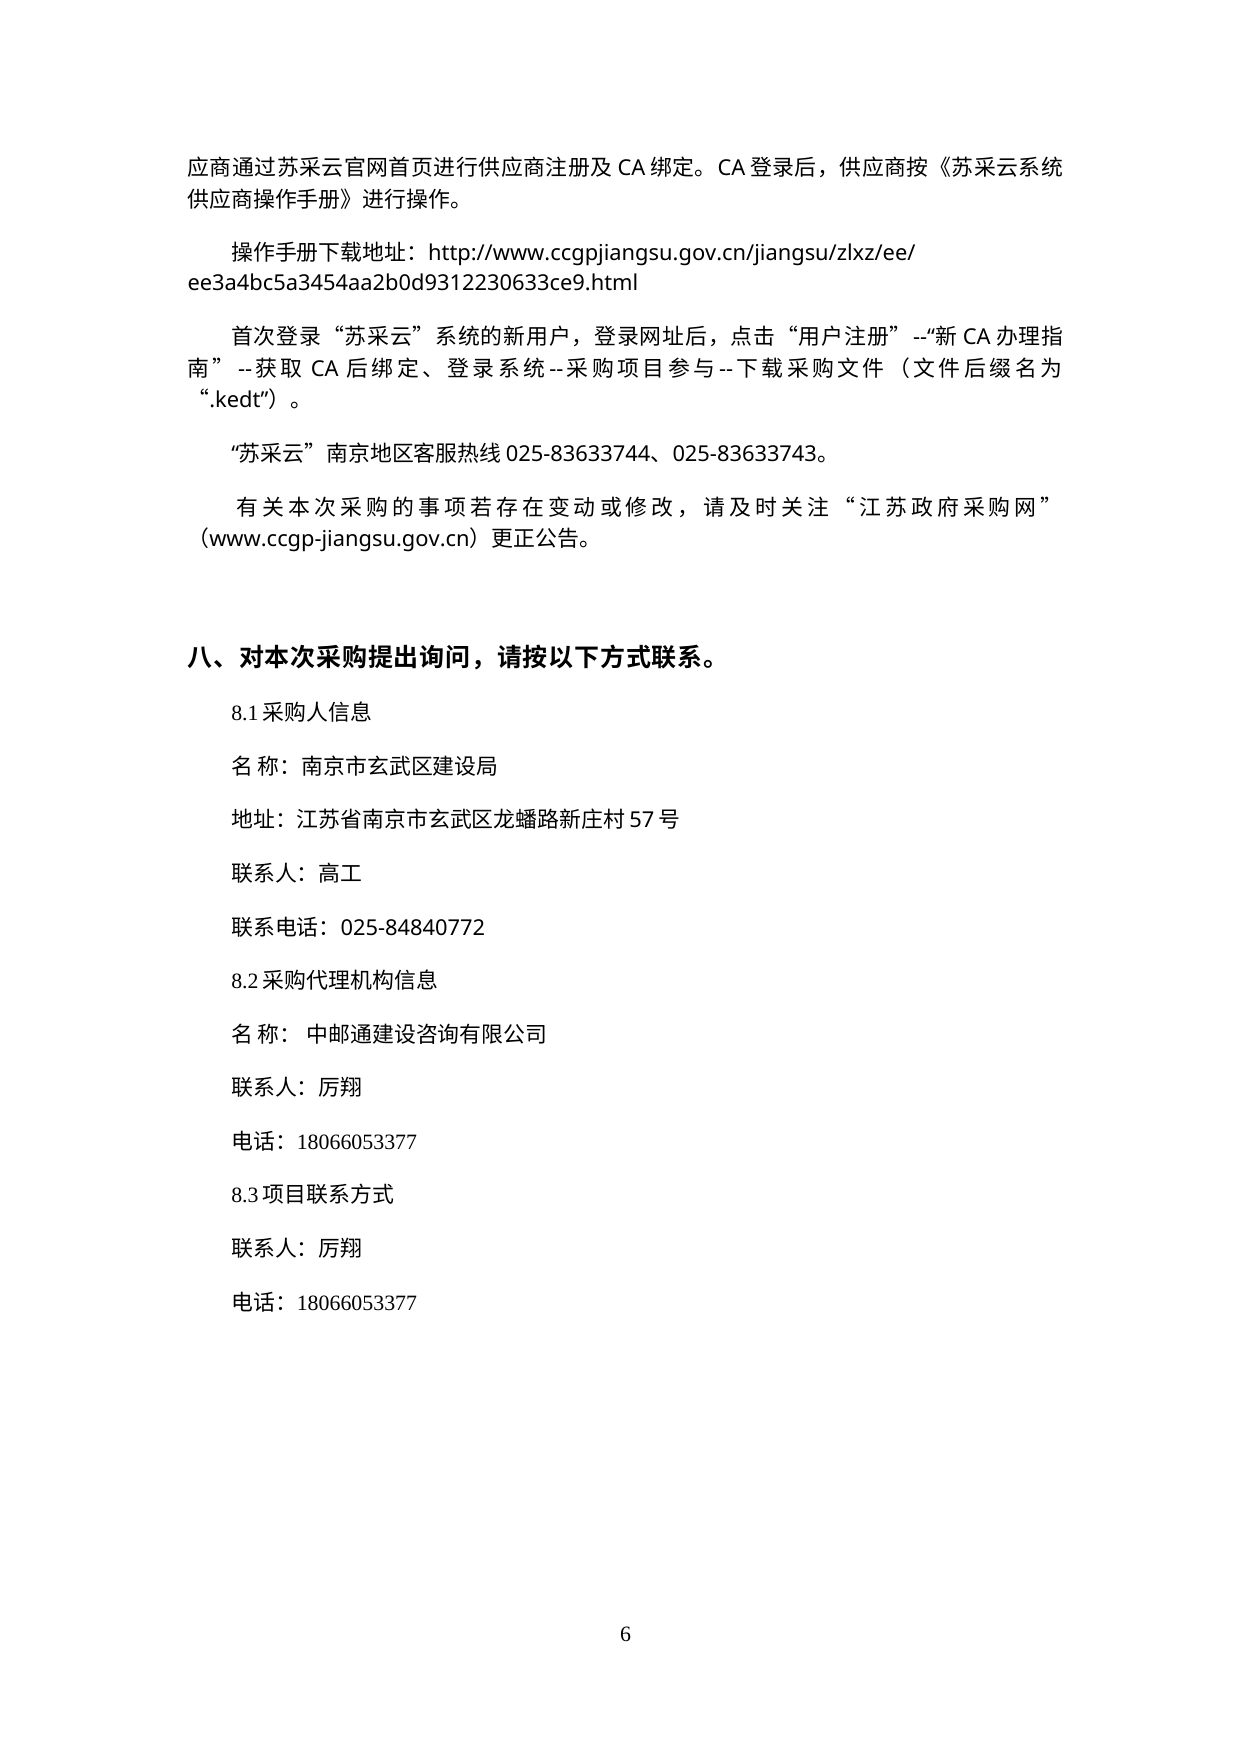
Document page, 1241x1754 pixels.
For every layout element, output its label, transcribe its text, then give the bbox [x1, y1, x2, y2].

text 8.3项目联系方式 [187, 1177, 1063, 1209]
text 8.1采购人信息 [187, 695, 1063, 727]
text 联系人：厉翔 [187, 1070, 1063, 1102]
text 首次登录“苏采云”系统的新用户，登录网址后，点击“用户注册”--“新CA办理指南”--获取CA后绑定、登录系统--采购项目参与--下载采购文件（文件后缀名为“.kedt”）。 [187, 319, 1063, 414]
text 操作手册下载地址：http://www.ccgpjiangsu.gov.cn/jiangsu/zlxz/ee/ee3a4bc5a3454aa2b0d9312230633ce9.html [187, 235, 1063, 297]
text 8.2采购代理机构信息 [187, 963, 1063, 995]
text 电话：18066053377 [187, 1124, 1063, 1156]
text 联系电话：025-84840772 [187, 910, 1063, 941]
text “苏采云”南京地区客服热线025-83633744、025-83633743。 [187, 436, 1063, 468]
text 联系人：高工 [187, 856, 1063, 888]
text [187, 150, 1063, 213]
text 名 称：南京市玄武区建设局 [187, 749, 1063, 781]
text 八、对本次采购提出询问，请按以下方式联系。 [187, 637, 1063, 673]
text 联系人：厉翔 [187, 1231, 1063, 1263]
text 地址：江苏省南京市玄武区龙蟠路新庄村57号 [187, 802, 1063, 834]
text 名 称： 中邮通建设咨询有限公司 [187, 1017, 1063, 1048]
text 有关本次采购的事项若存在变动或修改，请及时关注“江苏政府采购网”（www.ccgp-jiangsu.gov.cn）更正公告。 [187, 489, 1063, 553]
text 电话：18066053377 [187, 1284, 1063, 1316]
